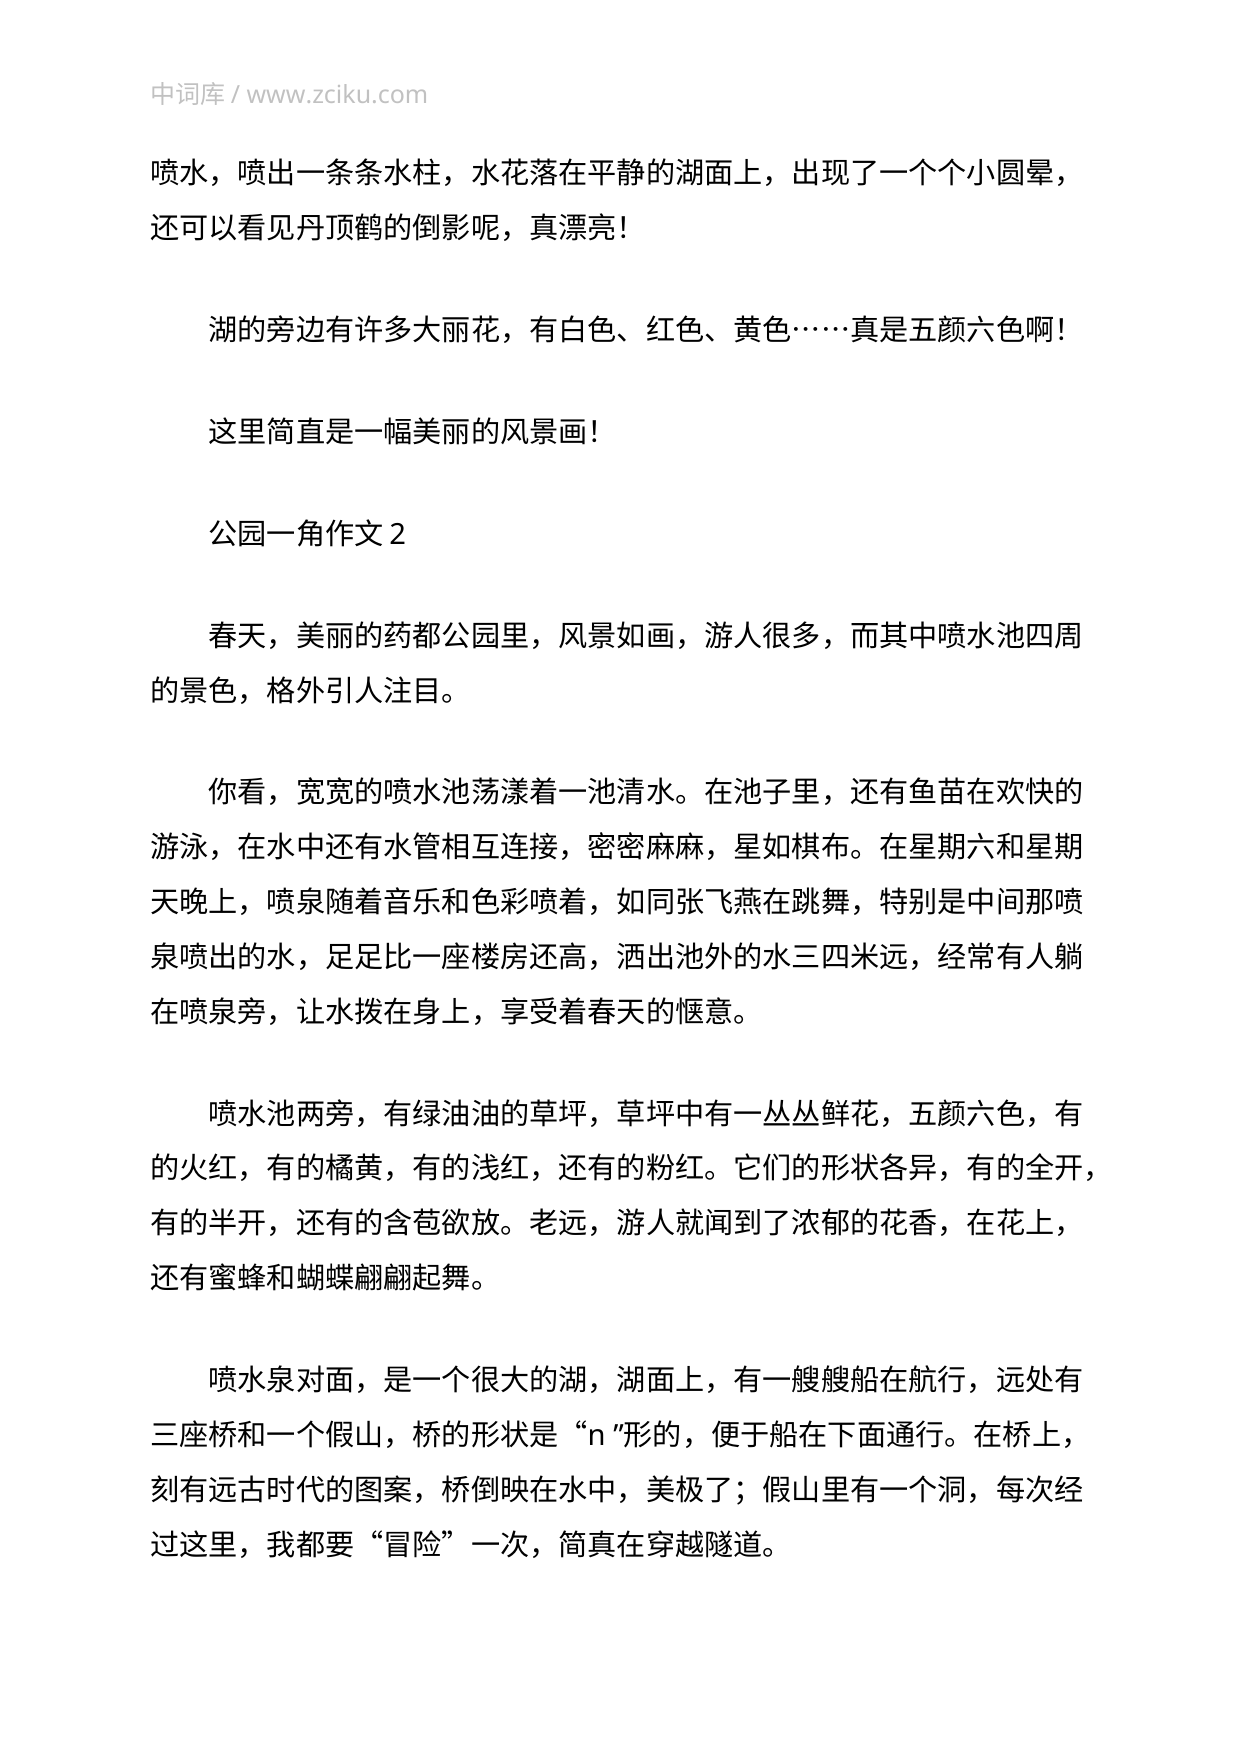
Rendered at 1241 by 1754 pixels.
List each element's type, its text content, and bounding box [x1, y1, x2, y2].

text 这里简直是一幅美丽的风景画！ [150, 408, 1090, 451]
text 公园一角作文2 [150, 510, 1090, 553]
text 湖的旁边有许多大丽花，有白色、红色、黄色……真是五颜六色啊！ [150, 307, 1090, 349]
text 春天，美丽的药都公园里，风景如画，游人很多，而其中喷水池四周的景色，格外引人注目。 [150, 612, 1090, 709]
text 喷水泉对面，是一个很大的湖，湖面上，有一艘艘船在航行，远处有三座桥和一个假山，桥的形状是“n ”形的，便于船在下面通行。在桥上，刻有远古时代的图案，桥倒映在水中，美极了；假山里有一个洞，每次经过这里，我都要“冒险”一次，简真在穿越隧道。 [150, 1357, 1090, 1564]
text 喷水池两旁，有绿油油的草坪，草坪中有一丛丛鲜花，五颜六色，有的火红，有的橘黄，有的浅红，还有的粉红。它们的形状各异，有的全开，有的半开，还有的含苞欲放。老远，游人就闻到了浓郁的花香，在花上，还有蜜蜂和蝴蝶翩翩起舞。 [150, 1090, 1090, 1297]
text 你看，宽宽的喷水池荡漾着一池清水。在池子里，还有鱼苗在欢快的游泳，在水中还有水管相互连接，密密麻麻，星如棋布。在星期六和星期天晚上，喷泉随着音乐和色彩喷着，如同张飞燕在跳舞，特别是中间那喷泉喷出的水，足足比一座楼房还高，洒出池外的水三四米远，经常有人躺在喷泉旁，让水拨在身上，享受着春天的惬意。 [150, 769, 1090, 1031]
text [150, 150, 1090, 247]
